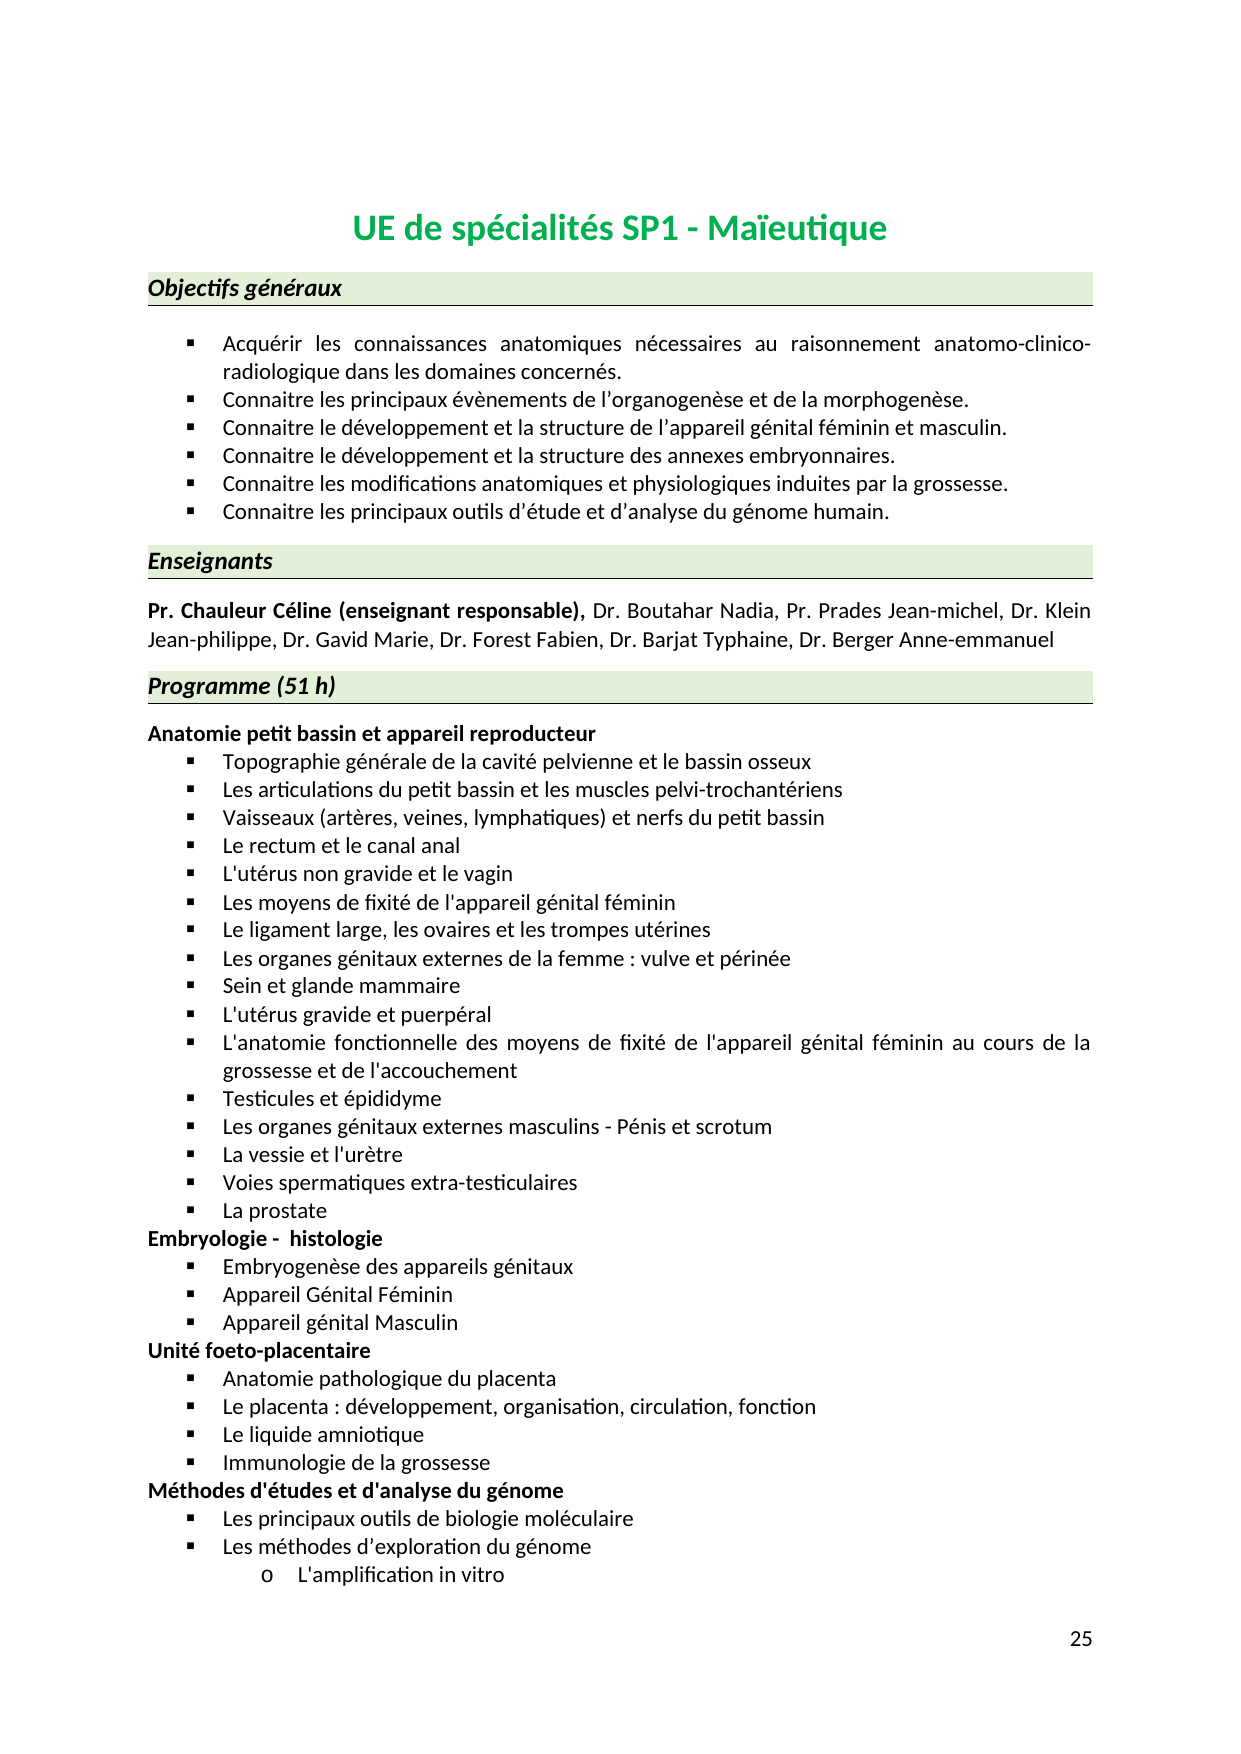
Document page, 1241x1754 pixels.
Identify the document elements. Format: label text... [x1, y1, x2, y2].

list Immunologie de la grossesse [185, 1448, 1093, 1476]
list Connaitre le développement et la structure de l’appareil génital féminin et masculin. [185, 413, 1093, 441]
list Les organes génitaux externes de la femme : vulve et périnée [185, 944, 1093, 972]
list Sein et glande mammaire [185, 972, 1093, 1000]
list L'utérus non gravide et le vagin [185, 859, 1093, 888]
list Embryogenèse des appareils génitaux [185, 1252, 1093, 1280]
list Connaitre les modifications anatomiques et physiologiques induites par la grossesse. [185, 469, 1093, 497]
text Anatomie petit bassin et appareil reproducteur [148, 719, 1093, 747]
list Le liquide amniotique [185, 1420, 1093, 1448]
list Voies spermatiques extra-testiculaires [185, 1168, 1093, 1196]
list Connaitre les principaux évènements de l’organogenèse et de la morphogenèse. [185, 385, 1093, 413]
list Appareil Génital Féminin [185, 1280, 1093, 1308]
list L'utérus gravide et puerpéral [185, 1000, 1093, 1028]
list Appareil génital Masculin [185, 1308, 1093, 1336]
list Le ligament large, les ovaires et les trompes utérines [185, 916, 1093, 944]
text Pr. Chauleur Céline (enseignant responsable), Dr. Boutahar Nadia, Pr. Prades Jean-michel, Dr. Klein Jean-philippe, Dr. Gavid Marie, Dr. Forest Fabien, Dr. Barjat Typhaine, Dr. Berger Anne-emmanuel [148, 597, 1093, 653]
text Programme (51 h) [148, 671, 1093, 703]
list Connaitre le développement et la structure des annexes embryonnaires. [185, 441, 1093, 469]
list Acquérir les connaissances anatomiques nécessaires au raisonnement anatomo-clinico-radiologique dans les domaines concernés. [185, 329, 1093, 385]
list Les principaux outils de biologie moléculaire [185, 1504, 1093, 1532]
list Le placenta : développement, organisation, circulation, fonction [185, 1392, 1093, 1420]
list Les organes génitaux externes masculins - Pénis et scrotum [185, 1112, 1093, 1140]
list Le rectum et le canal anal [185, 832, 1093, 859]
text Unité foeto-placentaire [148, 1336, 1093, 1364]
text Embryologie - histologie [148, 1224, 1093, 1252]
list Les moyens de fixité de l'appareil génital féminin [185, 888, 1093, 916]
list Topographie générale de la cavité pelvienne et le bassin osseux [185, 747, 1093, 776]
text Objectifs généraux [148, 272, 1093, 305]
text Méthodes d'études et d'analyse du génome [148, 1476, 1093, 1504]
list Connaitre les principaux outils d’étude et d’analyse du génome humain. [185, 497, 1093, 525]
list Les articulations du petit bassin et les muscles pelvi-trochantériens [185, 776, 1093, 803]
text UE de spécialités SP1 - Maïeutique [148, 204, 1093, 249]
list Vaisseaux (artères, veines, lymphatiques) et nerfs du petit bassin [185, 803, 1093, 832]
list Les méthodes d’exploration du génome [185, 1532, 1093, 1560]
text Enseignants [148, 545, 1093, 578]
list Testicules et épididyme [185, 1084, 1093, 1112]
list L'anatomie fonctionnelle des moyens de fixité de l'appareil génital féminin au cours de la grossesse et de l'accouchement [185, 1028, 1093, 1084]
list Anatomie pathologique du placenta [185, 1364, 1093, 1392]
list La vessie et l'urètre [185, 1140, 1093, 1168]
list La prostate [185, 1196, 1093, 1224]
list L'amplification in vitro [260, 1560, 1093, 1589]
